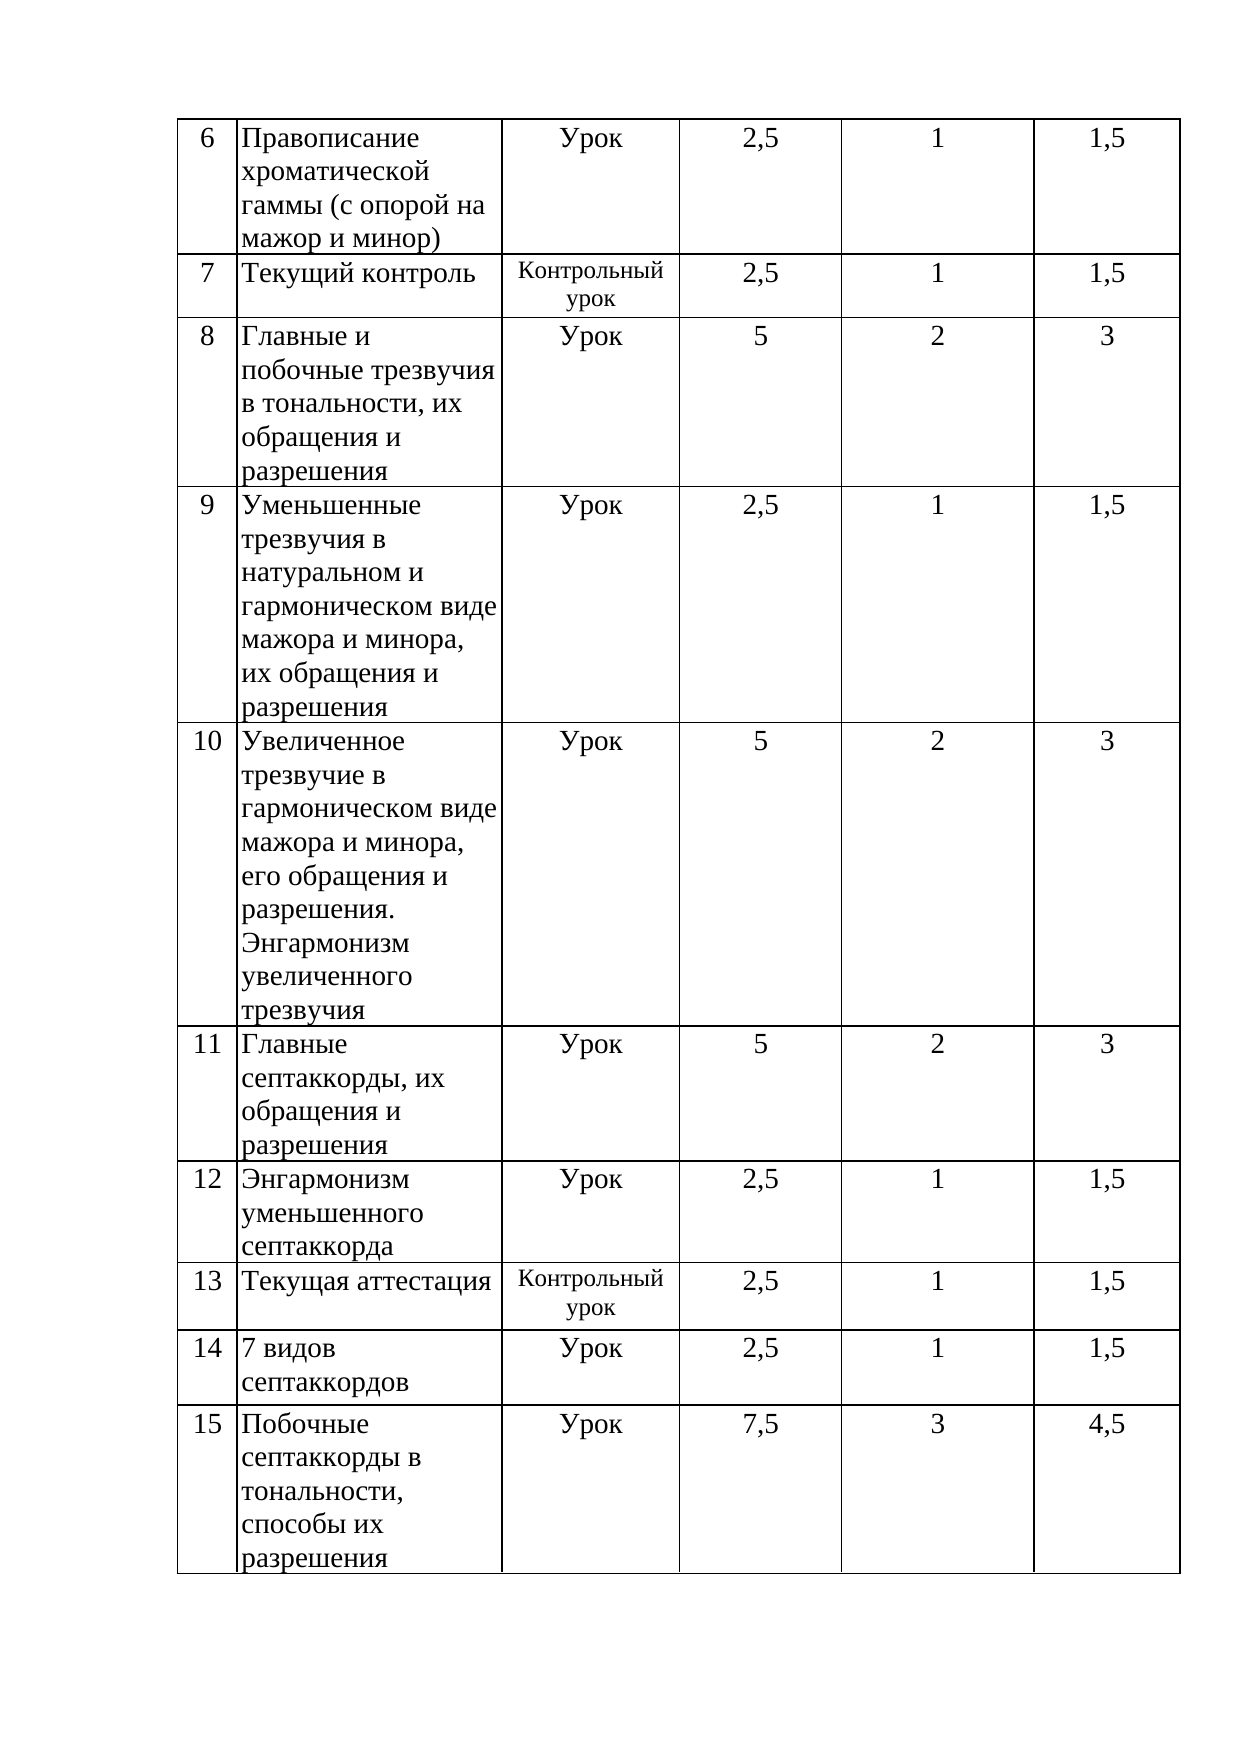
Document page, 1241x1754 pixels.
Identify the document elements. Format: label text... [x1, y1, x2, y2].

table_cell 5 [680, 1027, 841, 1160]
table_cell 5 [680, 318, 841, 486]
table_cell Текущий контроль [238, 255, 501, 317]
table_cell Урок [503, 318, 679, 486]
table_cell 2,5 [680, 1162, 841, 1262]
table_cell 7 [178, 255, 236, 317]
table_cell 11 [178, 1027, 236, 1160]
table_cell Энгармонизм уменьшенного септаккорда [238, 1162, 501, 1262]
table_cell 3 [1035, 723, 1179, 1025]
table_cell 3 [1035, 318, 1179, 486]
table_cell 2,5 [680, 255, 841, 317]
table_cell 1 [842, 255, 1033, 317]
table_cell 2,5 [680, 120, 841, 253]
table_cell Уменьшенные трезвучия в натуральном и гармоническом виде мажора и минора, их обращения и разрешения [238, 487, 501, 722]
table_cell Урок [503, 487, 679, 722]
table_cell 2,5 [680, 1263, 841, 1329]
table_cell 9 [178, 487, 236, 722]
table_cell 1,5 [1035, 120, 1179, 253]
table_cell 5 [680, 723, 841, 1025]
table_cell 1,5 [1035, 255, 1179, 317]
table_cell 1 [842, 120, 1033, 253]
table_cell Урок [503, 120, 679, 253]
table_cell Урок [503, 723, 679, 1025]
table_cell Контрольный урок [503, 1263, 679, 1329]
table_cell 1,5 [1035, 1331, 1179, 1404]
table_cell Правописание хроматической гаммы (с опорой на мажор и минор) [238, 120, 501, 253]
table_cell 4,5 [1035, 1406, 1179, 1572]
table_cell 10 [178, 723, 236, 1025]
table_cell 2,5 [680, 487, 841, 722]
table_cell 12 [178, 1162, 236, 1262]
table_cell 2 [842, 1027, 1033, 1160]
table_cell 7,5 [680, 1406, 841, 1572]
table_cell 1 [842, 1331, 1033, 1404]
table_cell 6 [178, 120, 236, 253]
table_cell Главные и побочные трезвучия в тональности, их обращения и разрешения [238, 318, 501, 486]
table_cell Увеличенное трезвучие в гармоническом виде мажора и минора, его обращения и разрешения. Энгармонизм увеличенного трезвучия [238, 723, 501, 1025]
table_cell 13 [178, 1263, 236, 1329]
table_cell 1 [842, 1162, 1033, 1262]
table_cell 1,5 [1035, 1263, 1179, 1329]
table_cell 3 [1035, 1027, 1179, 1160]
table_cell Урок [503, 1027, 679, 1160]
table_cell 1,5 [1035, 487, 1179, 722]
table_cell Урок [503, 1406, 679, 1572]
table_cell Побочные септаккорды в тональности, способы их разрешения [238, 1406, 501, 1572]
table_cell 1 [842, 1263, 1033, 1329]
table_cell 8 [178, 318, 236, 486]
table_cell Урок [503, 1331, 679, 1404]
table_cell Контрольный урок [503, 255, 679, 317]
table_cell 1 [842, 487, 1033, 722]
table_cell Главные септаккорды, их обращения и разрешения [238, 1027, 501, 1160]
table_cell 2,5 [680, 1331, 841, 1404]
table_cell 7 видов септаккордов [238, 1331, 501, 1404]
table_cell 15 [178, 1406, 236, 1572]
table_cell 2 [842, 318, 1033, 486]
table_cell Урок [503, 1162, 679, 1262]
table_cell Текущая аттестация [238, 1263, 501, 1329]
table_cell 1,5 [1035, 1162, 1179, 1262]
table_cell 14 [178, 1331, 236, 1404]
table_cell 3 [842, 1406, 1033, 1572]
table_cell 2 [842, 723, 1033, 1025]
